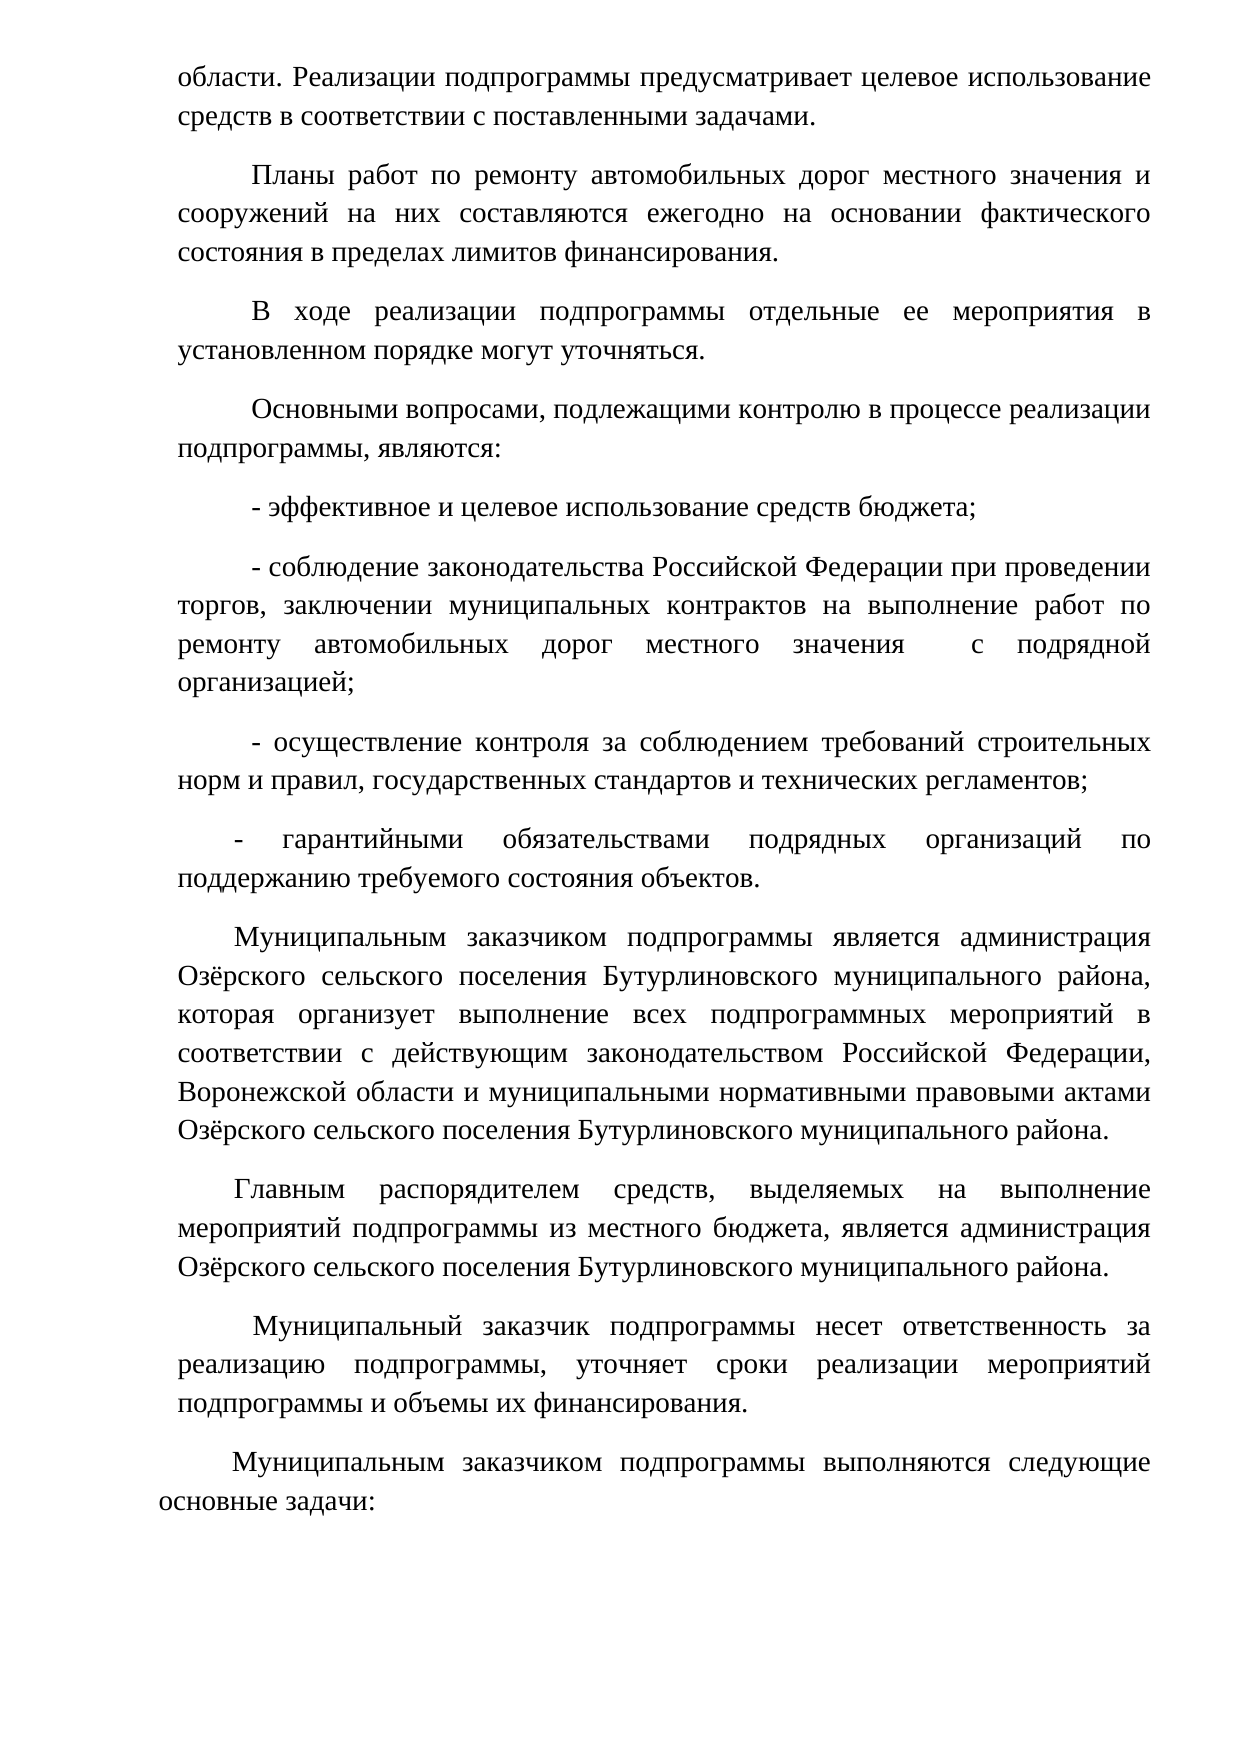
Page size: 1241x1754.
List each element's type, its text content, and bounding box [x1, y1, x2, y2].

text Муниципальным заказчиком подпрограммы выполняются следующие основные задачи: [158, 1444, 1152, 1517]
text - осуществление контроля за соблюдением требований строительных норм и правил, государственных стандартов и технических регламентов; [177, 724, 1152, 796]
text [177, 59, 1152, 131]
text Основными вопросами, подлежащими контролю в процессе реализации подпрограммы, являются: [177, 391, 1152, 463]
text - гарантийными обязательствами подрядных организаций по поддержанию требуемого состояния объектов. [177, 822, 1152, 894]
text - эффективное и целевое использование средств бюджета; [177, 489, 1152, 523]
text - соблюдение законодательства Российской Федерации при проведении торгов, заключении муниципальных контрактов на выполнение работ по ремонту автомобильных дорог местного значения с подрядной организацией; [177, 549, 1152, 698]
text Главным распорядителем средств, выделяемых на выполнение мероприятий подпрограммы из местного бюджета, является администрация Озёрского сельского поселения Бутурлиновского муниципального района. [177, 1172, 1152, 1282]
text В ходе реализации подпрограммы отдельные ее мероприятия в установленном порядке могут уточняться. [177, 293, 1152, 366]
text Муниципальным заказчиком подпрограммы является администрация Озёрского сельского поселения Бутурлиновского муниципального района, которая организует выполнение всех подпрограммных мероприятий в соответствии с действующим законодательством Российской Федерации, Воронежской области и муниципальными нормативными правовыми актами Озёрского сельского поселения Бутурлиновского муниципального района. [177, 919, 1152, 1146]
text Муниципальный заказчик подпрограммы несет ответственность за реализацию подпрограммы, уточняет сроки реализации мероприятий подпрограммы и объемы их финансирования. [177, 1308, 1152, 1419]
text Планы работ по ремонту автомобильных дорог местного значения и сооружений на них составляются ежегодно на основании фактического состояния в пределах лимитов финансирования. [177, 157, 1152, 268]
